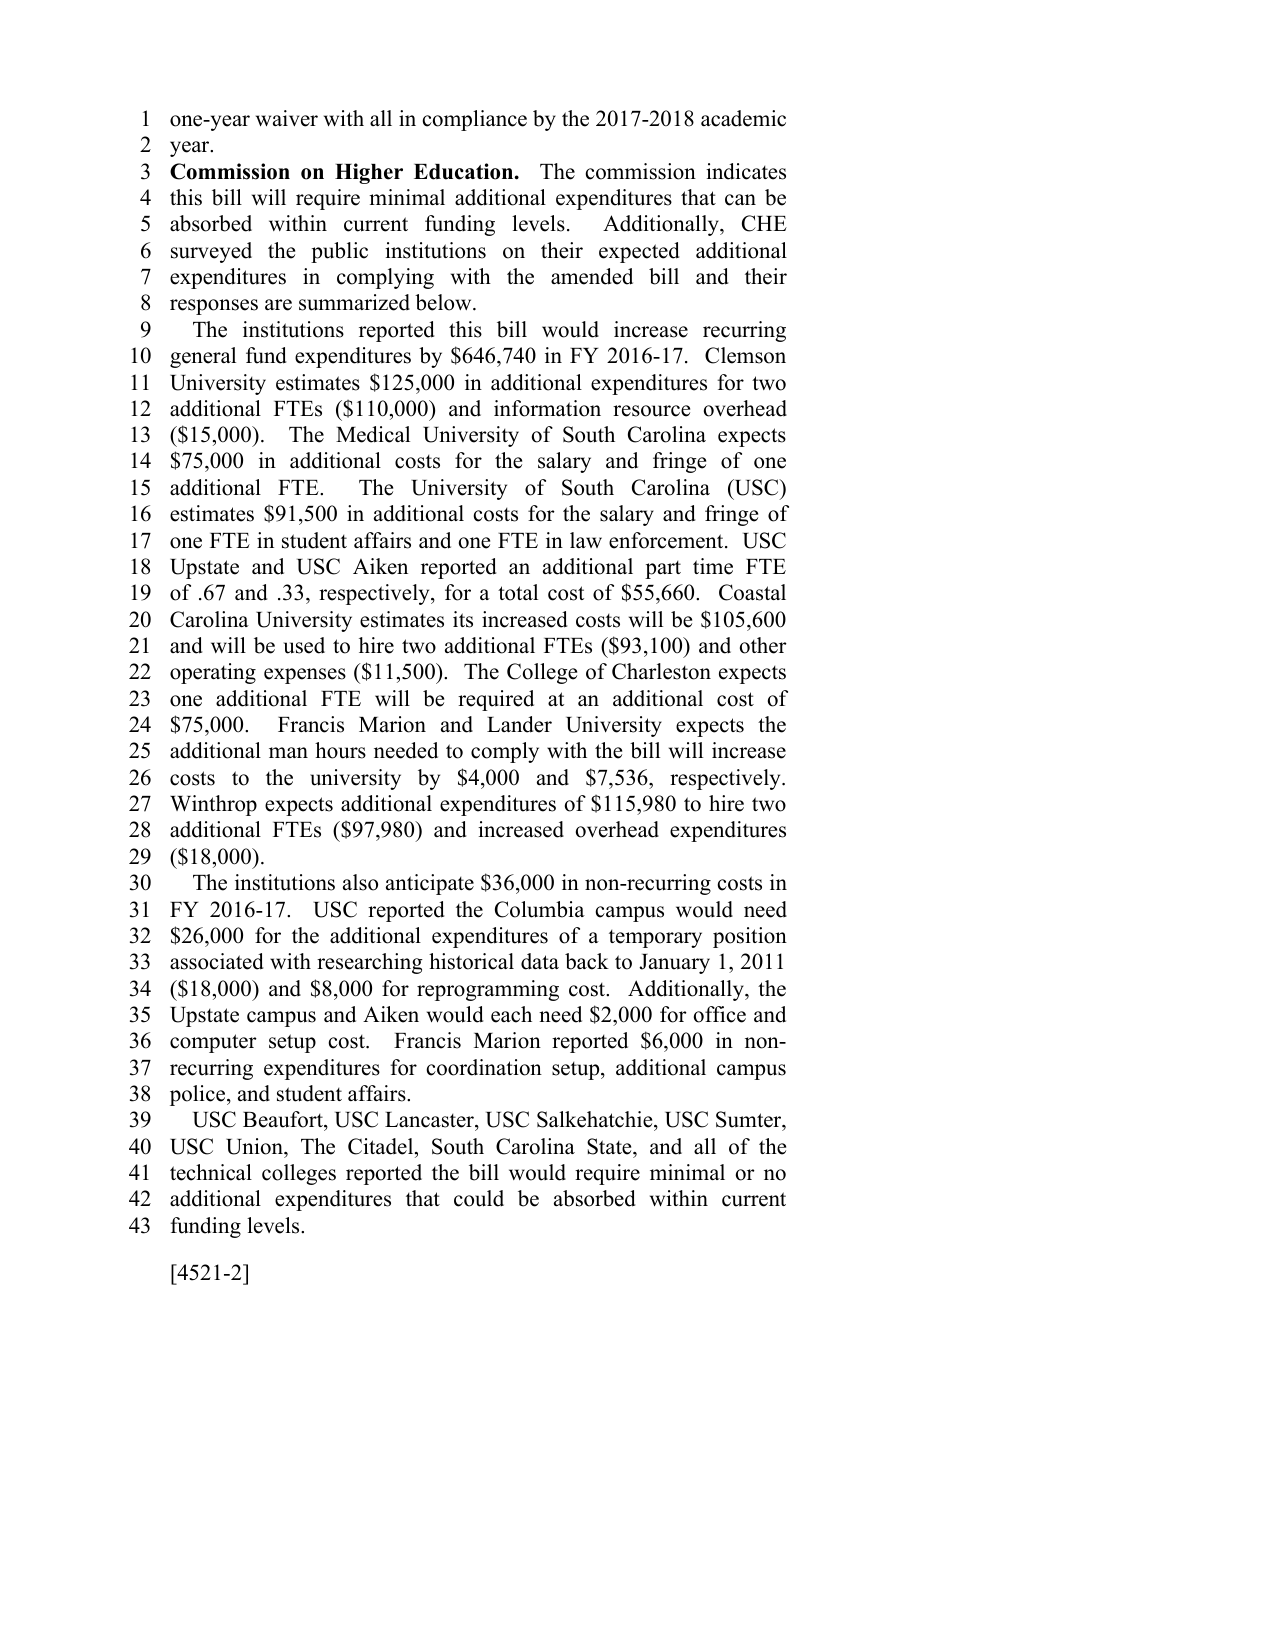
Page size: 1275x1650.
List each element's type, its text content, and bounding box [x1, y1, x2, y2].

text Commission on Higher Education. The commission indicates this bill will require minimal additional expenditures that can be absorbed within current funding levels. Additionally, CHE surveyed the public institutions on their expected additional expenditures in complying with the amended bill and their responses are summarized below. [169, 158, 787, 316]
text The institutions also anticipate $36,000 in non-recurring costs in FY 2016-17. USC reported the Columbia campus would need $26,000 for the additional expenditures of a temporary position associated with researching historical data back to January 1, 2011 ($18,000) and $8,000 for reprogramming cost. Additionally, the Upstate campus and Aiken would each need $2,000 for office and computer setup cost. Francis Marion reported $6,000 in non-recurring expenditures for coordination setup, additional campus police, and student affairs. [169, 869, 787, 1106]
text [169, 105, 787, 158]
text USC Beaufort, USC Lancaster, USC Salkehatchie, USC Sumter, USC Union, The Citadel, South Carolina State, and all of the technical colleges reported the bill would require minimal or no additional expenditures that could be absorbed within current funding levels. [169, 1106, 787, 1238]
text The institutions reported this bill would increase recurring general fund expenditures by $646,740 in FY 2016-17. Clemson University estimates $125,000 in additional expenditures for two additional FTEs ($110,000) and information resource overhead ($15,000). The Medical University of South Carolina expects $75,000 in additional costs for the salary and fringe of one additional FTE. The University of South Carolina (USC) estimates $91,500 in additional costs for the salary and fringe of one FTE in student affairs and one FTE in law enforcement. USC Upstate and USC Aiken reported an additional part time FTE of .67 and .33, respectively, for a total cost of $55,660. Coastal Carolina University estimates its increased costs will be $105,600 and will be used to hire two additional FTEs ($93,100) and other operating expenses ($11,500). The College of Charleston expects one additional FTE will be required at an additional cost of $75,000. Francis Marion and Lander University expects the additional man hours needed to comply with the bill will increase costs to the university by $4,000 and $7,536, respectively. Winthrop expects additional expenditures of $115,980 to hire two additional FTEs ($97,980) and increased overhead expenditures ($18,000). [169, 316, 787, 869]
